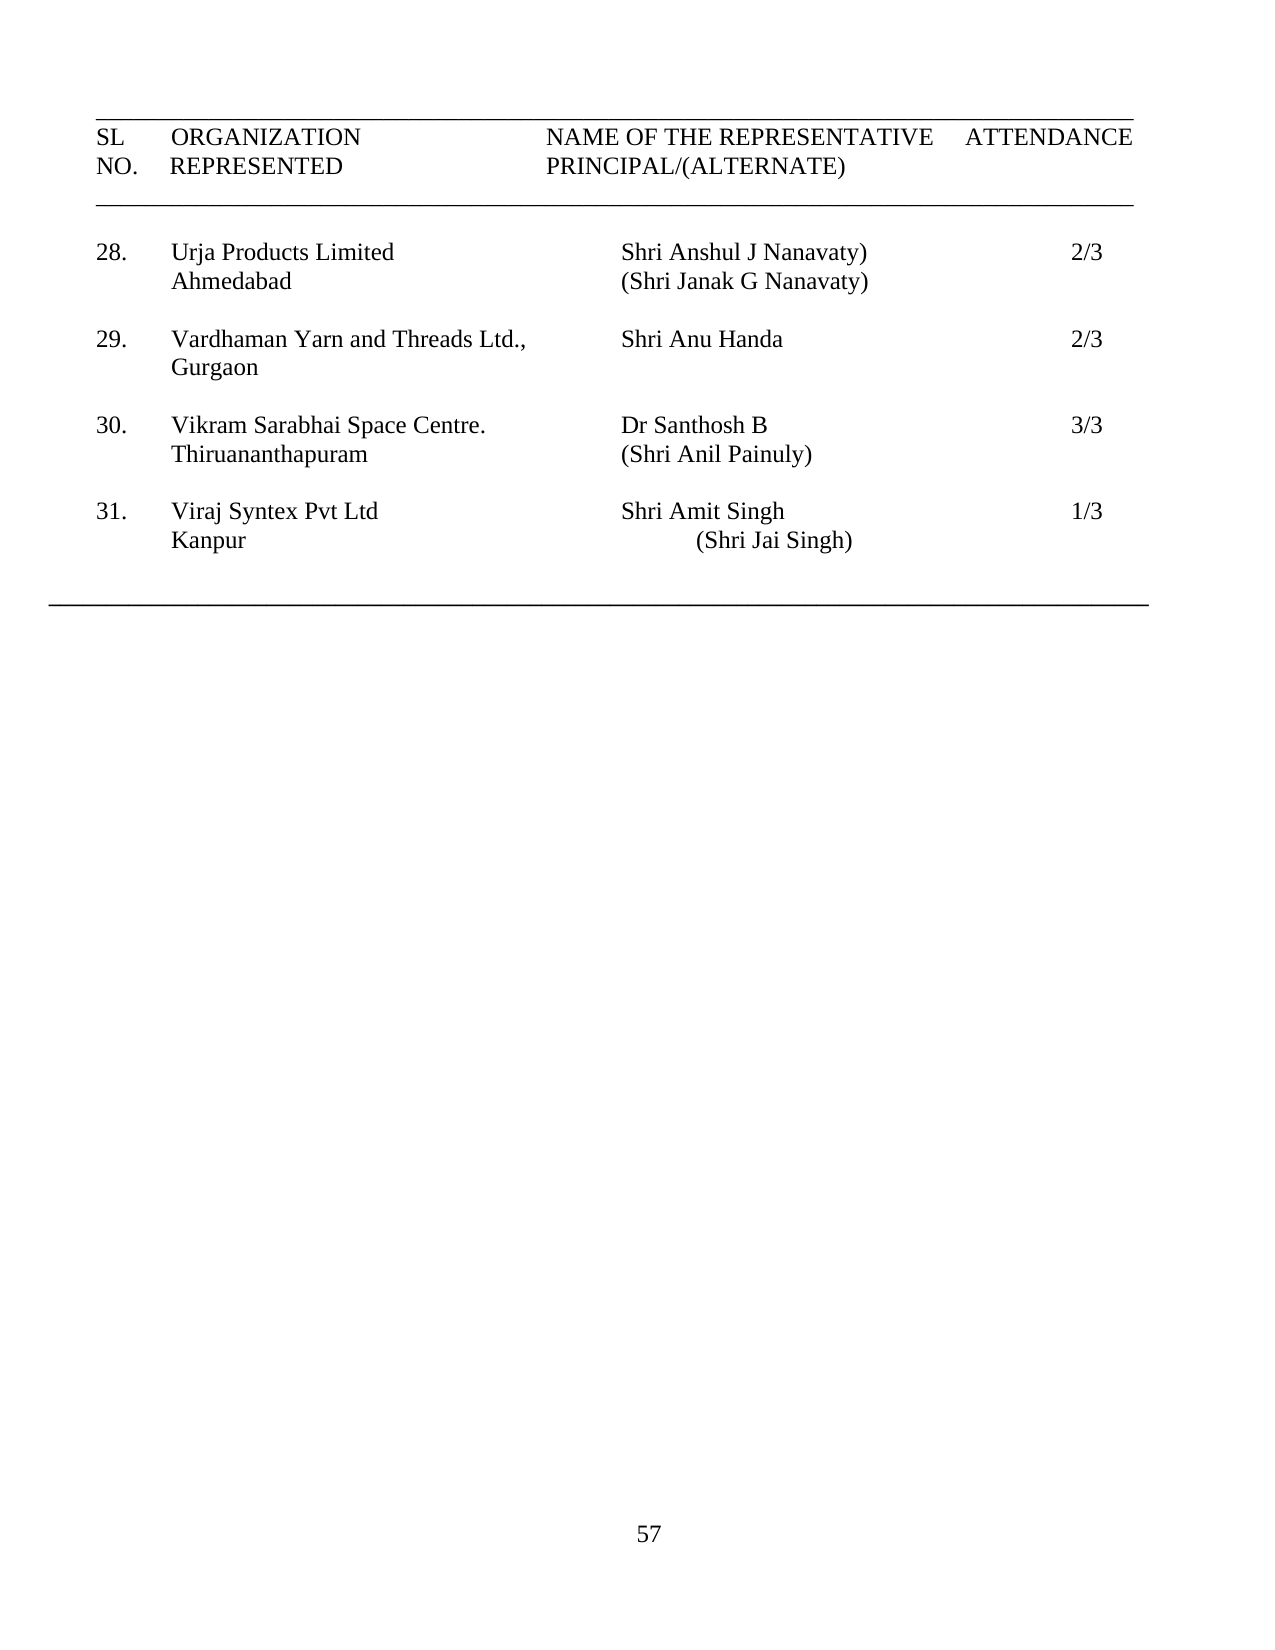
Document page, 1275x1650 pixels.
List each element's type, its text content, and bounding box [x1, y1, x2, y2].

text ___________________________________________________________________________________ [96, 94, 1202, 122]
text ___________________________________________________________________________________ [96, 180, 1202, 209]
text 31. Viraj Syntex Pvt Ltd Shri Amit Singh 1/3 [96, 496, 1202, 525]
text ________________________________________________________________________________________________ [48, 582, 1261, 609]
text Ahmedabad (Shri Janak G Nanavaty) [96, 266, 1202, 295]
text NO. REPRESENTED PRINCIPAL/(ALTERNATE) [96, 151, 1202, 180]
text Thiruananthapuram (Shri Anil Painuly) [96, 439, 1202, 467]
text Kanpur (Shri Jai Singh) [96, 525, 1202, 554]
text SL ORGANIZATION NAME OF THE REPRESENTATIVE ATTENDANCE [96, 122, 1202, 151]
text Gurgaon [96, 352, 1202, 381]
text 28. Urja Products Limited Shri Anshul J Nanavaty) 2/3 [96, 237, 1202, 266]
text 30. Vikram Sarabhai Space Centre. Dr Santhosh B 3/3 [96, 410, 1202, 439]
text 29. Vardhaman Yarn and Threads Ltd., Shri Anu Handa 2/3 [96, 324, 1202, 352]
